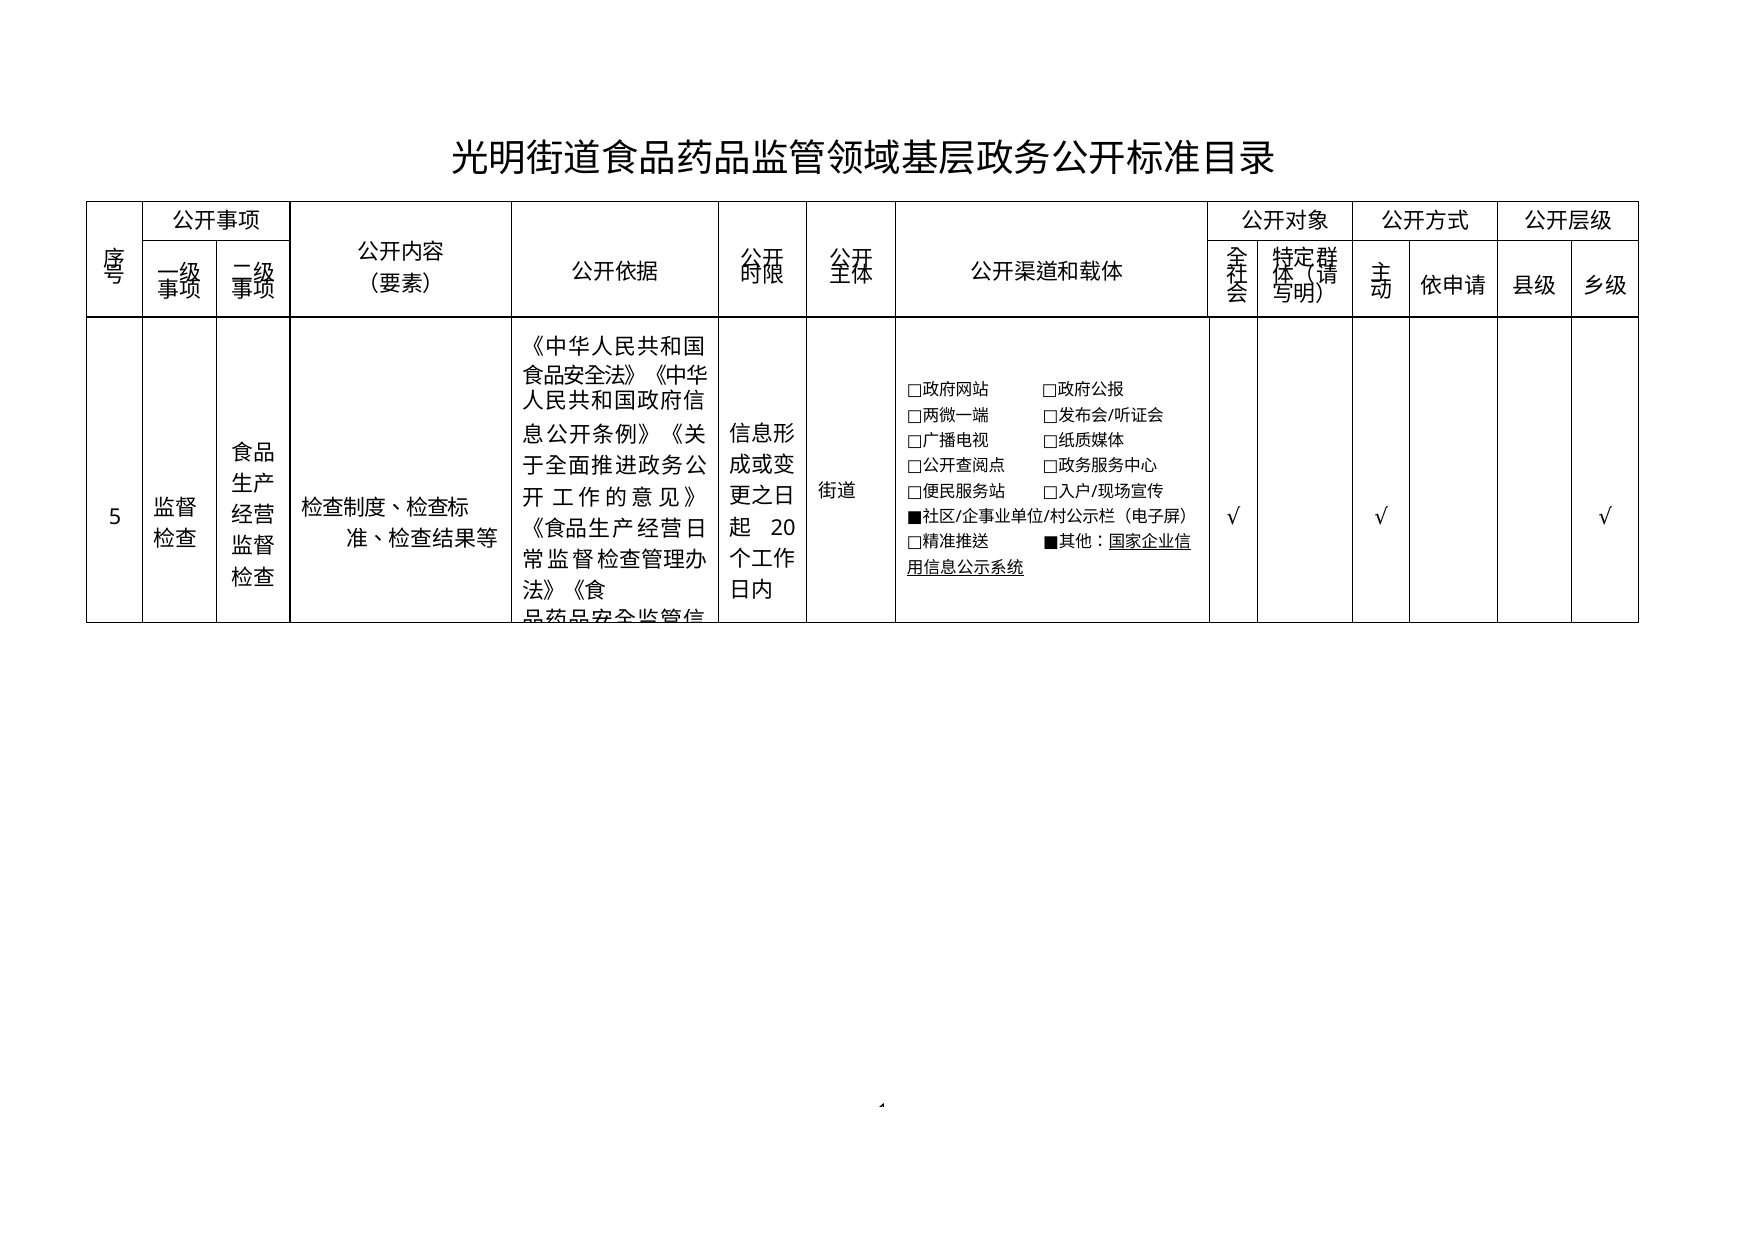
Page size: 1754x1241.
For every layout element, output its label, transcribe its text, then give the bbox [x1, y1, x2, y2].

table_cell [1258, 318, 1352, 622]
table_header 公开对象 [1208, 202, 1352, 240]
table_cell 检查制度、检查标准、检查结果等 [291, 318, 511, 622]
table_cell 乡级 [1572, 241, 1638, 316]
table_header 序号 [87, 202, 142, 316]
table_cell 《中华人民共和国 食品安全法》《中华 人民共和国政府信 息公开条例》《关于全面推进政务公开工作的意见》《食品生产经营日常监督检查管理办法》《食 品药品安全监管信 息公开管理办法》 [512, 318, 718, 622]
table_cell 依申请 [1410, 241, 1497, 316]
table_cell 街道 [807, 318, 895, 622]
table_cell 主动 [1353, 241, 1409, 316]
table_cell 特定群体（请写明） [1258, 241, 1352, 316]
table_header 公开时限 [719, 202, 806, 316]
table_cell √ [1210, 318, 1257, 622]
table_header 公开内容 （要素） [291, 202, 511, 316]
table_header 公开事项 [143, 202, 289, 240]
table_cell 食品生产经营监督检查 [217, 318, 289, 622]
table_cell [1410, 318, 1497, 622]
table_cell 全社会 [1208, 241, 1257, 316]
table_cell 信息形成或变更之日起20个工作日内 [719, 318, 806, 622]
table_cell 县级 [1498, 241, 1571, 316]
table_header 公开依据 [512, 202, 718, 316]
table_cell √ [1572, 318, 1638, 622]
table_cell √ [1353, 318, 1409, 622]
table_cell 监督检查 [143, 318, 216, 622]
table_header 公开方式 [1353, 202, 1497, 240]
table_header 公开主体 [807, 202, 895, 316]
table_header 公开渠道和载体 [896, 202, 1207, 316]
table_cell [1498, 318, 1571, 622]
table_cell 5 [87, 318, 142, 622]
table_header 公开层级 [1498, 202, 1638, 240]
table_cell □政府网站 □政府公报 □两微一端 □发布会/听证会 □广播电视 □纸质媒体 □公开查阅点 □政务服务中心 □便民服务站 □入户/现场宣传 ■社区/企事业单位/村公示栏（电子屏） □精准推送 ■其他：国家企业信 用信息公示系统 [896, 318, 1209, 622]
text 光明街道食品药品监管领域基层政务公开标准目录 [75, 127, 1652, 182]
table_cell 二级事项 [217, 241, 289, 316]
table_cell 一级事项 [143, 241, 216, 316]
